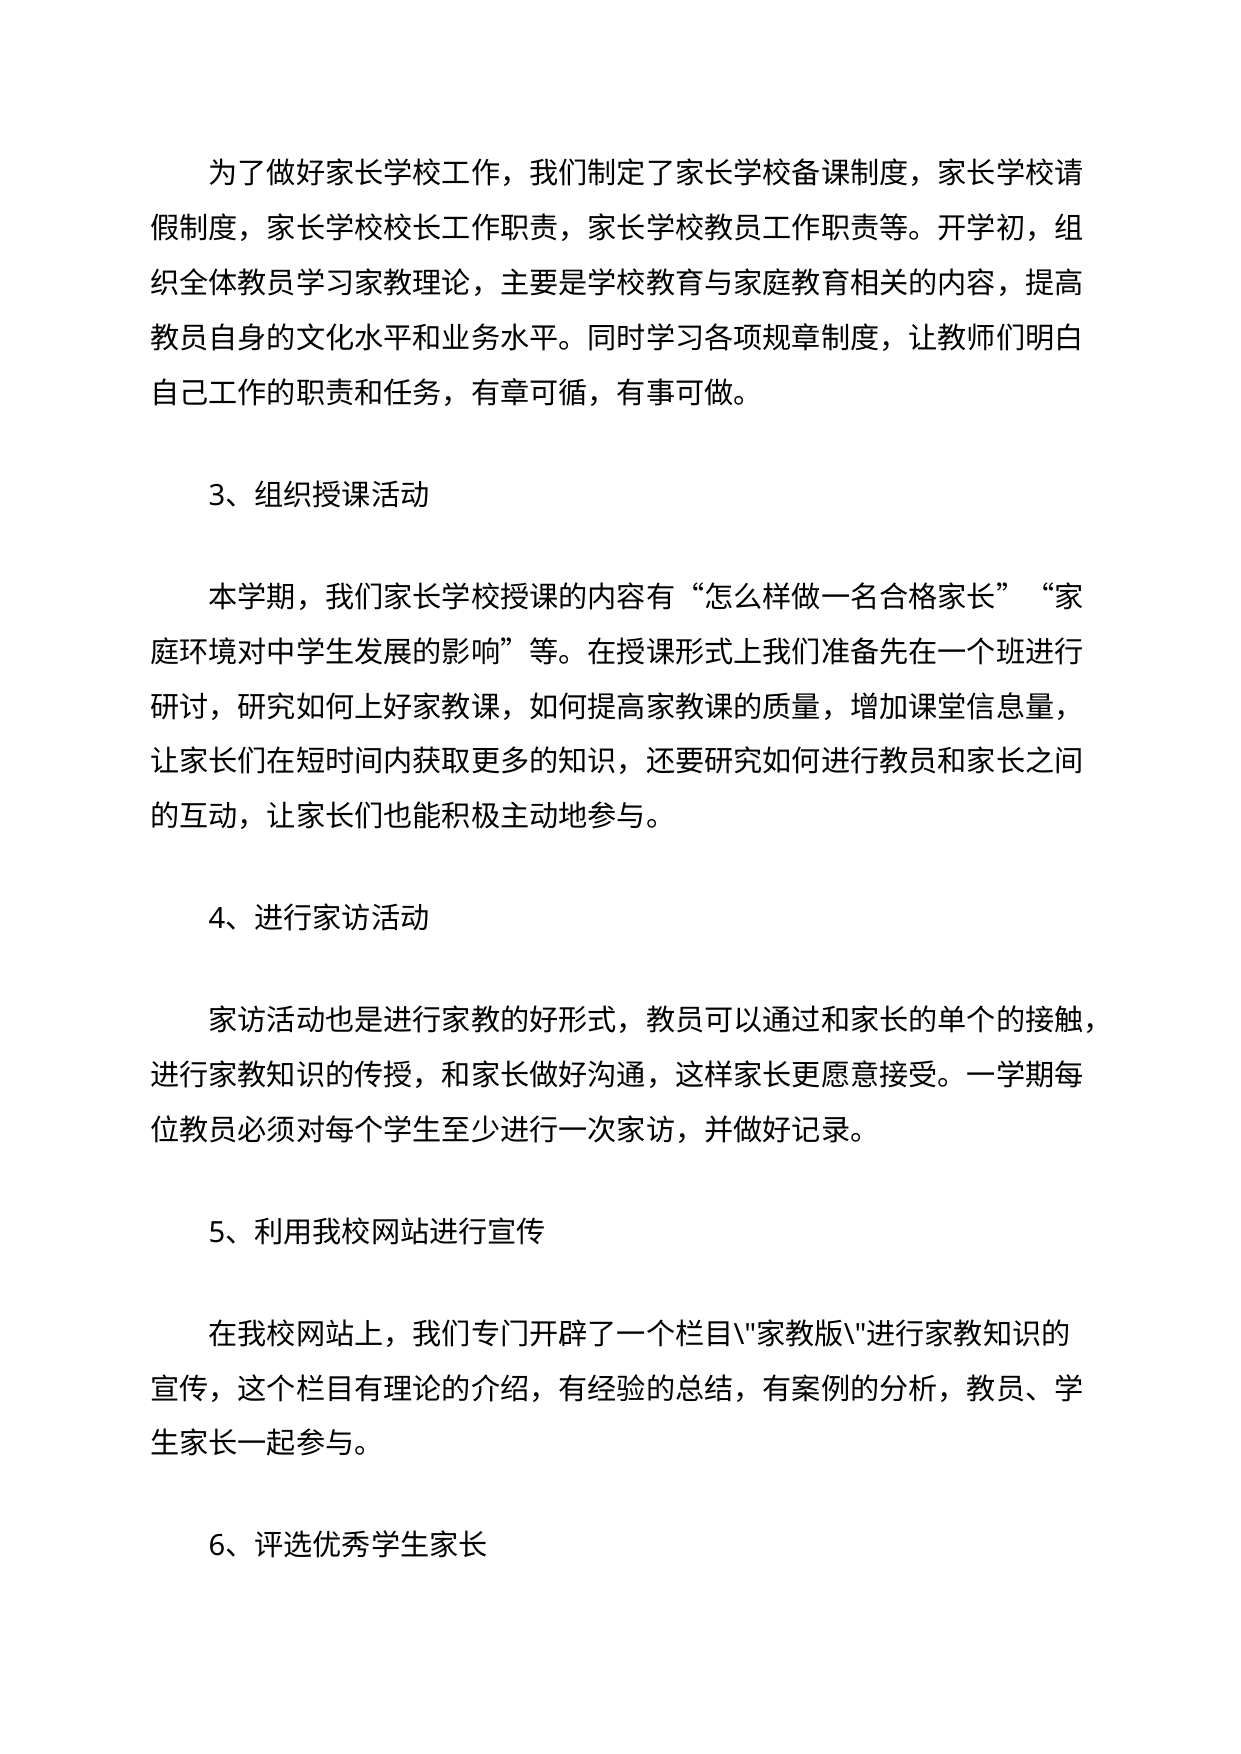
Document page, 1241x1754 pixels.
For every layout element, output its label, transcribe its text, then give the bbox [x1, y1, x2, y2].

text 家访活动也是进行家教的好形式，教员可以通过和家长的单个的接触，进行家教知识的传授，和家长做好沟通，这样家长更愿意接受。一学期每位教员必须对每个学生至少进行一次家访，并做好记录。 [150, 997, 1090, 1149]
text 在我校网站上，我们专门开辟了一个栏目\"家教版\"进行家教知识的宣传，这个栏目有理论的介绍，有经验的总结，有案例的分析，教员、学生家长一起参与。 [150, 1310, 1090, 1462]
text 3、组织授课活动 [150, 471, 1090, 514]
text 4、进行家访活动 [150, 895, 1090, 937]
text 5、利用我校网站进行宣传 [150, 1208, 1090, 1251]
text 本学期，我们家长学校授课的内容有“怎么样做一名合格家长”“家庭环境对中学生发展的影响”等。在授课形式上我们准备先在一个班进行研讨，研究如何上好家教课，如何提高家教课的质量，增加课堂信息量，让家长们在短时间内获取更多的知识，还要研究如何进行教员和家长之间的互动，让家长们也能积极主动地参与。 [150, 573, 1090, 835]
text 为了做好家长学校工作，我们制定了家长学校备课制度，家长学校请假制度，家长学校校长工作职责，家长学校教员工作职责等。开学初，组织全体教员学习家教理论，主要是学校教育与家庭教育相关的内容，提高教员自身的文化水平和业务水平。同时学习各项规章制度，让教师们明白自己工作的职责和任务，有章可循，有事可做。 [150, 150, 1090, 412]
text 6、评选优秀学生家长 [150, 1522, 1090, 1564]
